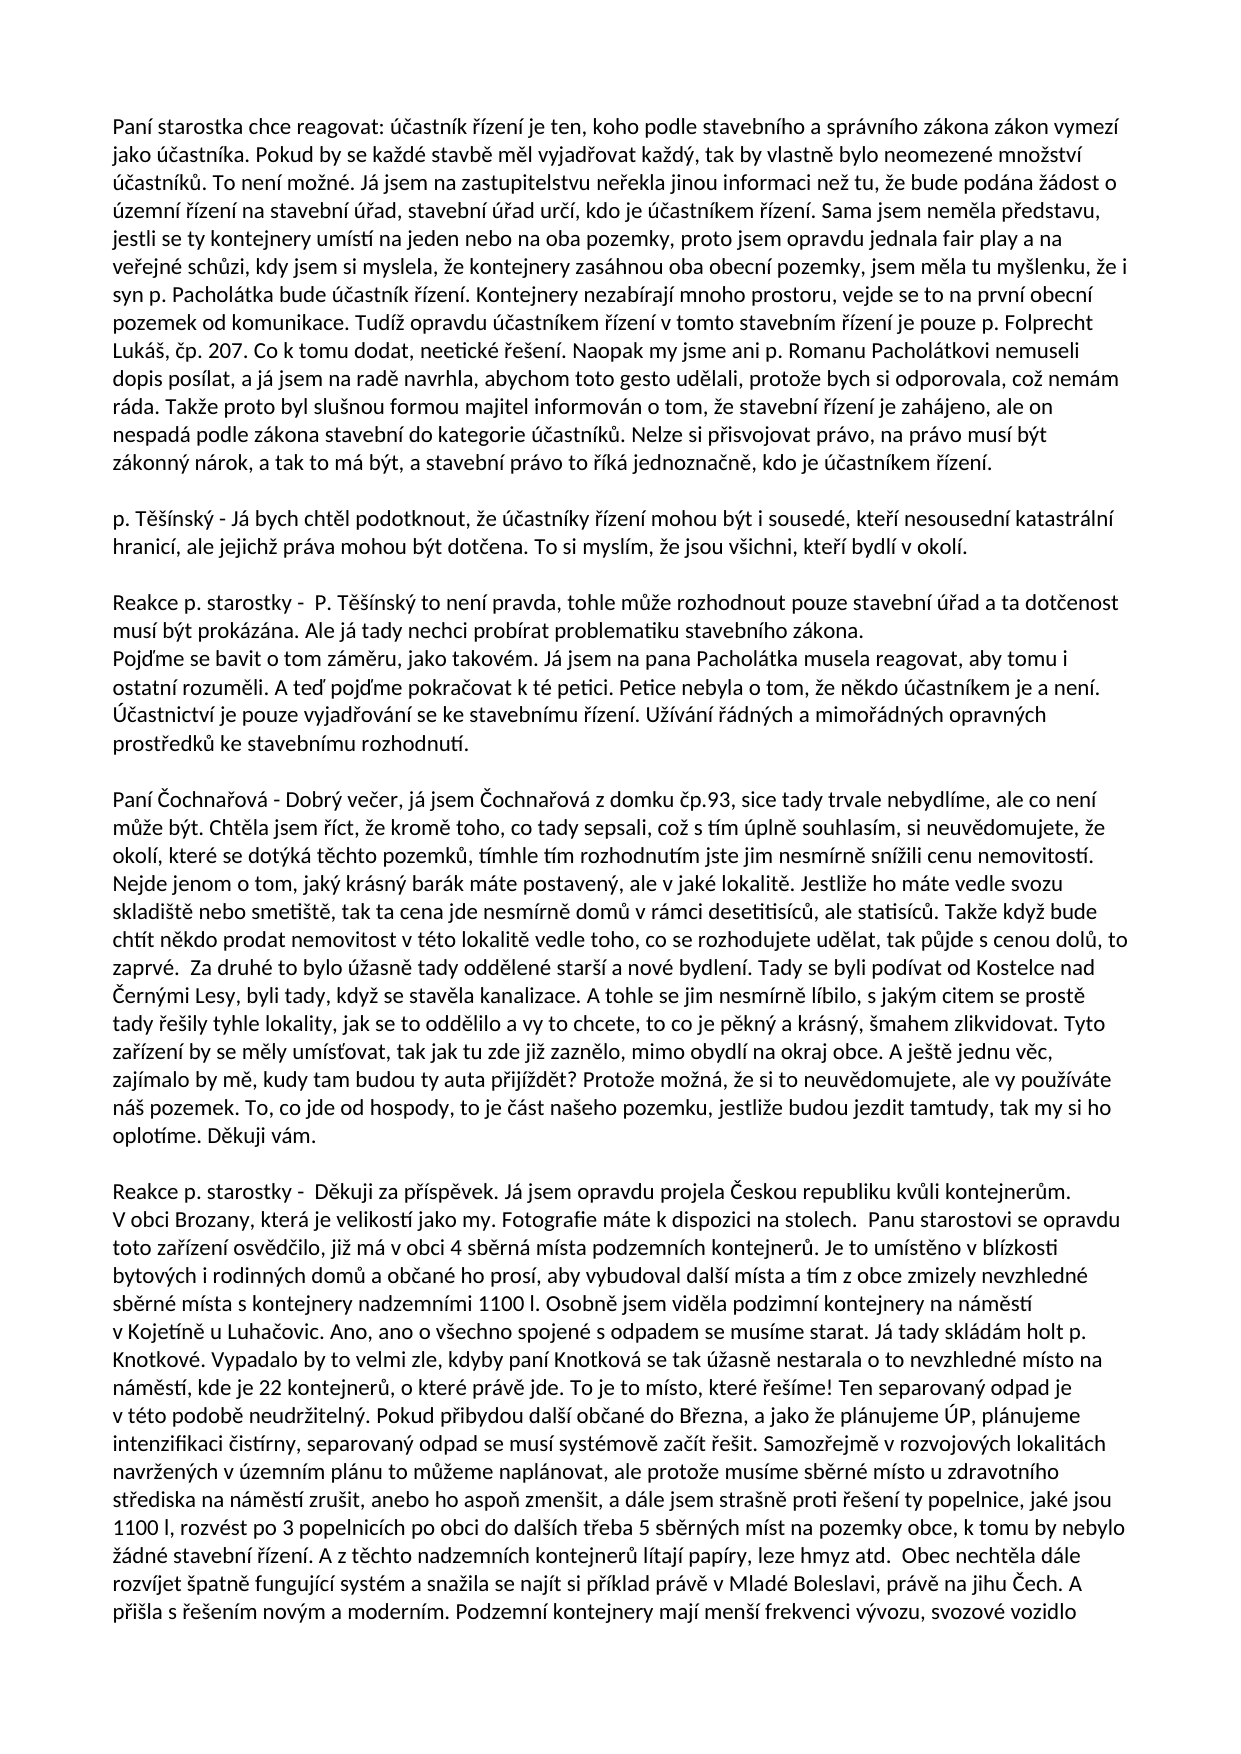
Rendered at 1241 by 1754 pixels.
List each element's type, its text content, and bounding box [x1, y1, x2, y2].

text Paní Čochnařová - Dobrý večer, já jsem Čochnařová z domku čp.93, sice tady trvale nebydlíme, ale co není může být. Chtěla jsem říct, že kromě toho, co tady sepsali, což s tím úplně souhlasím, si neuvědomujete, že okolí, které se dotýká těchto pozemků, tímhle tím rozhodnutím jste jim nesmírně snížili cenu nemovitostí. Nejde jenom o tom, jaký krásný barák máte postavený, ale v jaké lokalitě. Jestliže ho máte vedle svozu skladiště nebo smetiště, tak ta cena jde nesmírně domů v rámci desetitisíců, ale statisíců. Takže když bude chtít někdo prodat nemovitost v této lokalitě vedle toho, co se rozhodujete udělat, tak půjde s cenou dolů, to zaprvé. Za druhé to bylo úžasně tady oddělené starší a nové bydlení. Tady se byli podívat od Kostelce nad Černými Lesy, byli tady, když se stavěla kanalizace. A tohle se jim nesmírně líbilo, s jakým citem se prostě tady řešily tyhle lokality, jak se to oddělilo a vy to chcete, to co je pěkný a krásný, šmahem zlikvidovat. Tyto zařízení by se měly umísťovat, tak jak tu zde již zaznělo, mimo obydlí na okraj obce. A ještě jednu věc, zajímalo by mě, kudy tam budou ty auta přijíždět? Protože možná, že si to neuvědomujete, ale vy používáte náš pozemek. To, co jde od hospody, to je část našeho pozemku, jestliže budou jezdit tamtudy, tak my si ho oplotíme. Děkuji vám. [112, 785, 1128, 1149]
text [112, 1177, 1128, 1625]
text Paní starostka chce reagovat: účastník řízení je ten, koho podle stavebního a správního zákona zákon vymezí jako účastníka. Pokud by se každé stavbě měl vyjadřovat každý, tak by vlastně bylo neomezené množství účastníků. To není možné. Já jsem na zastupitelstvu neřekla jinou informaci než tu, že bude podána žádost o územní řízení na stavební úřad, stavební úřad určí, kdo je účastníkem řízení. Sama jsem neměla představu, jestli se ty kontejnery umístí na jeden nebo na oba pozemky, proto jsem opravdu jednala fair play a na veřejné schůzi, kdy jsem si myslela, že kontejnery zasáhnou oba obecní pozemky, jsem měla tu myšlenku, že i syn p. Pacholátka bude účastník řízení. Kontejnery nezabírají mnoho prostoru, vejde se to na první obecní pozemek od komunikace. Tudíž opravdu účastníkem řízení v tomto stavebním řízení je pouze p. Folprecht Lukáš, čp. 207. Co k tomu dodat, neetické řešení. Naopak my jsme ani p. Romanu Pacholátkovi nemuseli dopis posílat, a já jsem na radě navrhla, abychom toto gesto udělali, protože bych si odporovala, což nemám ráda. Takže proto byl slušnou formou majitel informován o tom, že stavební řízení je zahájeno, ale on nespadá podle zákona stavební do kategorie účastníků. Nelze si přisvojovat právo, na právo musí být zákonný nárok, a tak to má být, a stavební právo to říká jednoznačně, kdo je účastníkem řízení. [112, 112, 1128, 476]
text Reakce p. starostky - P. Těšínský to není pravda, tohle může rozhodnout pouze stavební úřad a ta dotčenost musí být prokázána. Ale já tady nechci probírat problematiku stavebního zákona. Pojďme se bavit o tom záměru, jako takovém. Já jsem na pana Pacholátka musela reagovat, aby tomu i ostatní rozuměli. A teď pojďme pokračovat k té petici. Petice nebyla o tom, že někdo účastníkem je a není. Účastnictví je pouze vyjadřování se ke stavebnímu řízení. Užívání řádných a mimořádných opravných prostředků ke stavebnímu rozhodnutí. [112, 588, 1128, 757]
text p. Těšínský - Já bych chtěl podotknout, že účastníky řízení mohou být i sousedé, kteří nesousední katastrální hranicí, ale jejichž práva mohou být dotčena. To si myslím, že jsou všichni, kteří bydlí v okolí. [112, 504, 1128, 561]
